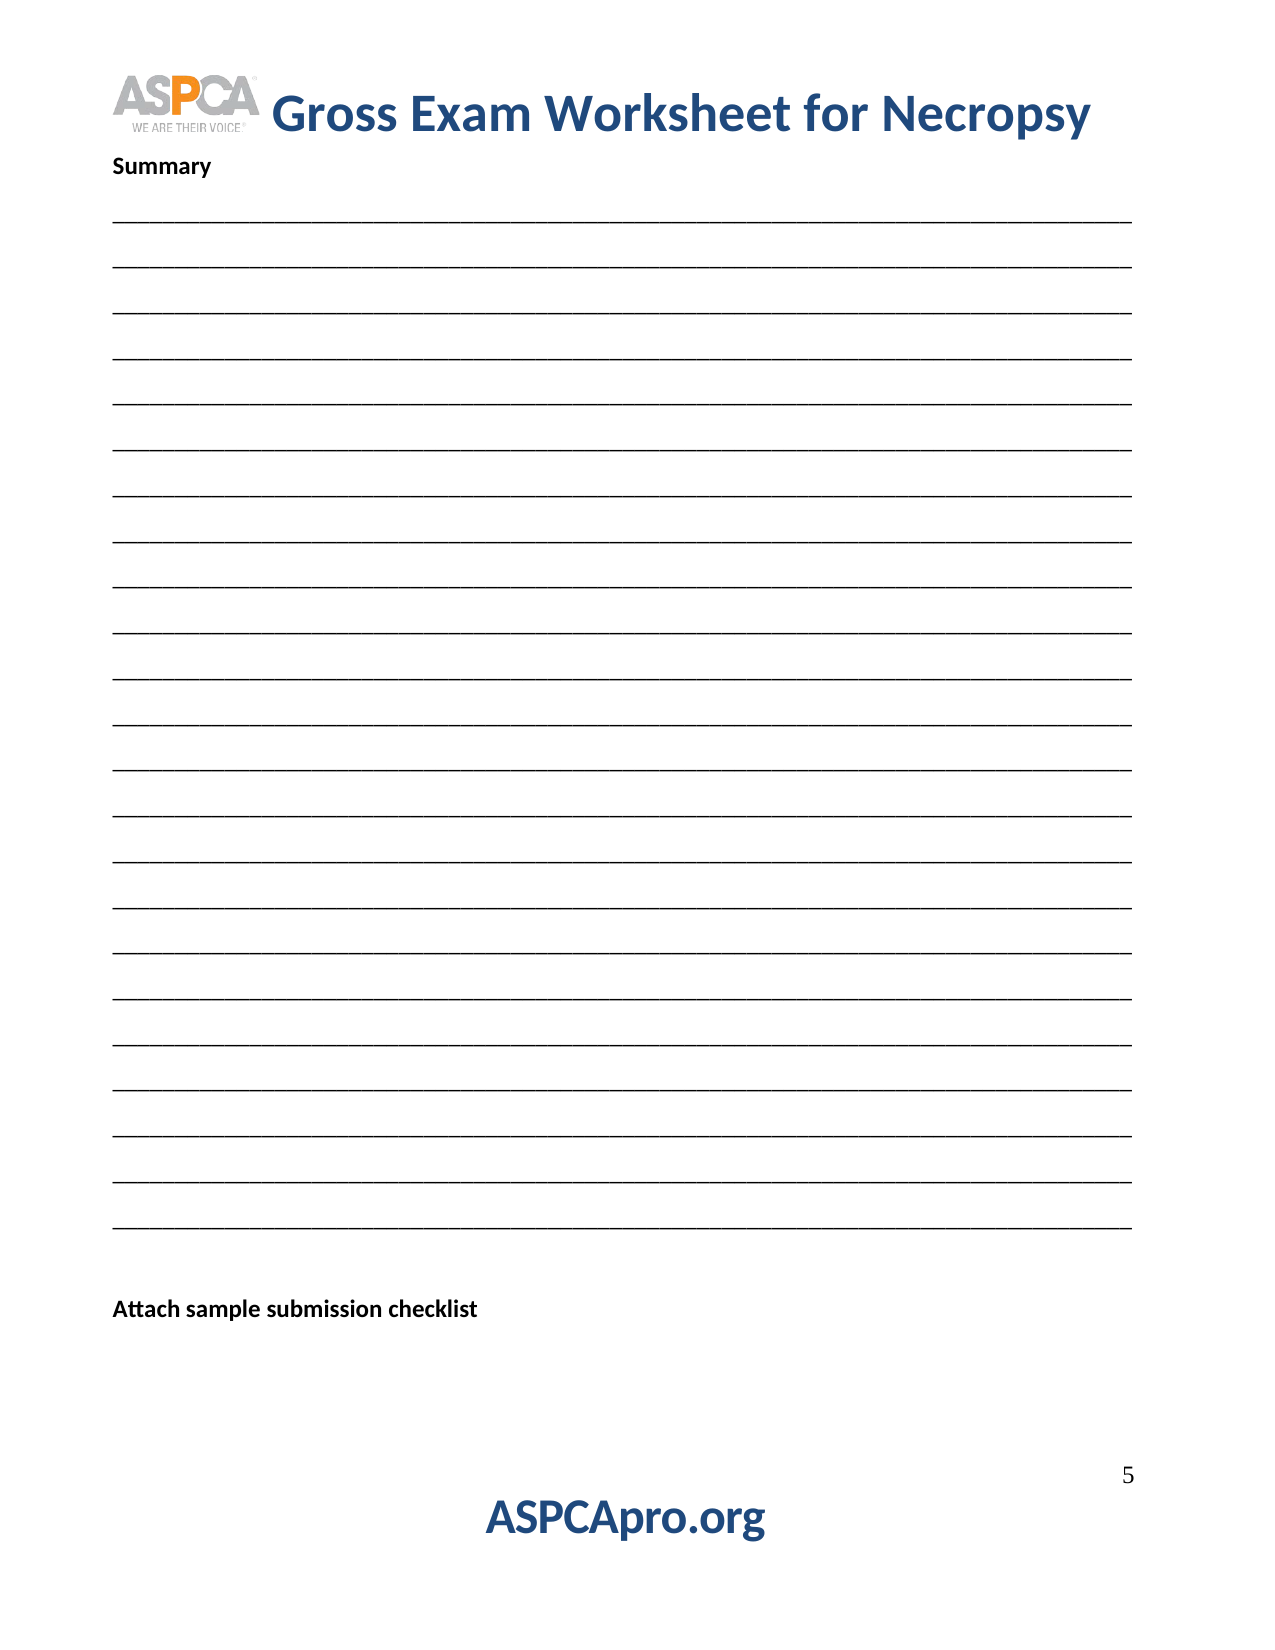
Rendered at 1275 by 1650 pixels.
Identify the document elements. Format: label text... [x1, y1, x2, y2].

picture [112, 75, 260, 132]
text Summary [112, 150, 1134, 181]
text ______________________________________________________________________________________________________________________________________________________________________________________________________________________________________________________________________________________________________________________________________________________________________________________________________________________________________________________________________________________________________________________________________________________________________________________________________________________________________________________________________________________________________________________________________________________________________________________________________________________________________________________________________________________________________________________________________________________________________________________________________________________________________________________________________________________________________________________________________________________________________________________________________________________________________________________________________________________________________________________________________________________________________________________________________________________________________________________________________________________________________________________________________________________________________________________________________________________________________________________________________________________________________________________________________________________________________________________________________________________________________________________________________________________________________________________________________________________________ [112, 196, 1134, 1232]
text Attach sample submission checklist [112, 1293, 1134, 1324]
